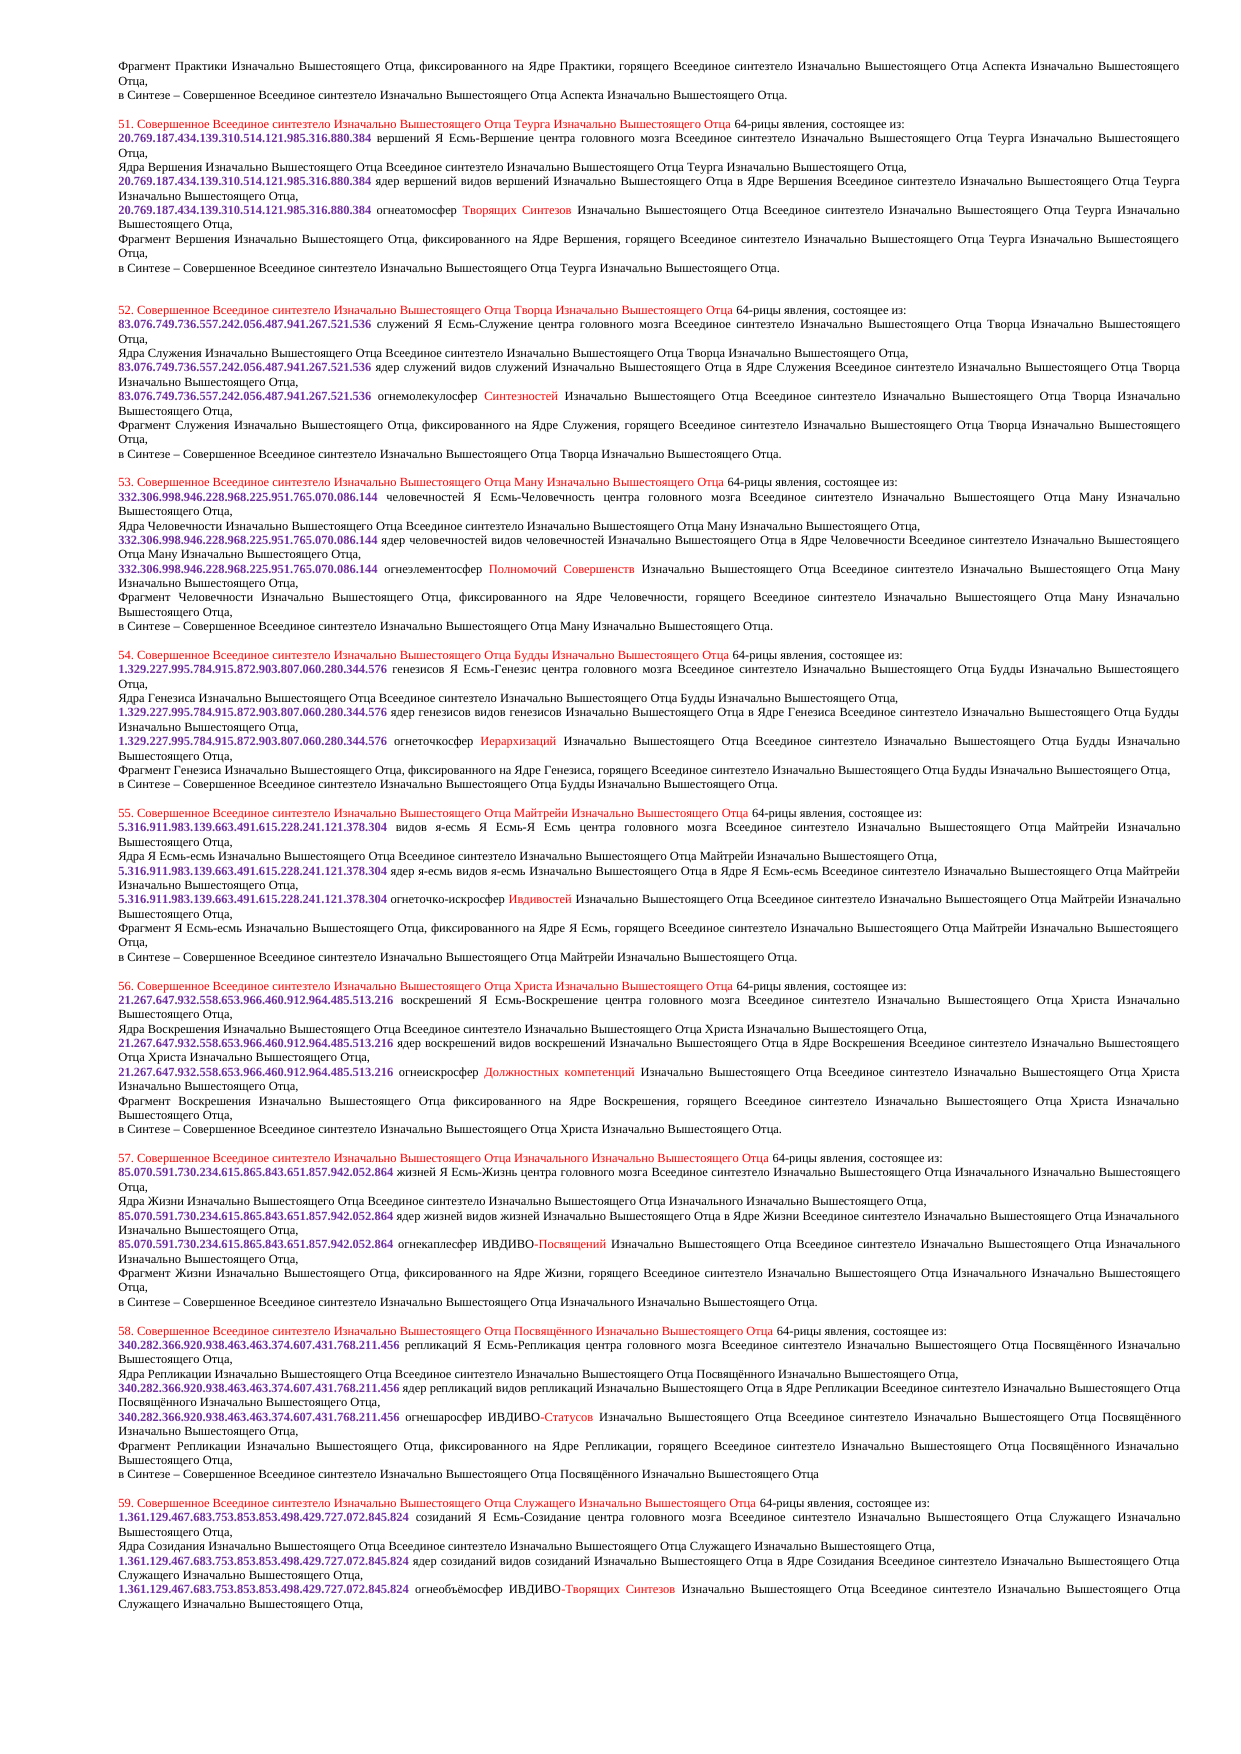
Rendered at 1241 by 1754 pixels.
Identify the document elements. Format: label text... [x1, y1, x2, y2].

text 21.267.647.932.558.653.966.460.912.964.485.513.216 ядер воскрешений видов воскрешений Изначально Вышестоящего Отца в Ядре Воскрешения Всеединое синтезтело Изначально Вышестоящего Отца Христа Изначально Вышестоящего Отца, [118, 1036, 1181, 1064]
text 20.769.187.434.139.310.514.121.985.316.880.384 ядер вершений видов вершений Изначально Вышестоящего Отца в Ядре Вершения Всеединое синтезтело Изначально Вышестоящего Отца Теурга Изначально Вышестоящего Отца, [118, 174, 1181, 203]
text 1.361.129.467.683.753.853.853.498.429.727.072.845.824 ядер созиданий видов созиданий Изначально Вышестоящего Отца в Ядре Созидания Всеединое синтезтело Изначально Вышестоящего Отца Служащего Изначально Вышестоящего Отца, [118, 1553, 1181, 1582]
text 58. Совершенное Всеединое синтезтело Изначально Вышестоящего Отца Посвящённого Изначально Вышестоящего Отца 64-рицы явления, состоящее из: [118, 1323, 1181, 1338]
text 21.267.647.932.558.653.966.460.912.964.485.513.216 воскрешений Я Есмь-Воскрешение центра головного мозга Всеединое синтезтело Изначально Вышестоящего Отца Христа Изначально Вышестоящего Отца, [118, 993, 1181, 1021]
text в Синтезе – Совершенное Всеединое синтезтело Изначально Вышестоящего Отца Будды Изначально Вышестоящего Отца. [118, 777, 1181, 791]
text 340.282.366.920.938.463.463.374.607.431.768.211.456 ядер репликаций видов репликаций Изначально Вышестоящего Отца в Ядре Репликации Всеединое синтезтело Изначально Вышестоящего Отца Посвящённого Изначально Вышестоящего Отца, [118, 1381, 1181, 1409]
text 5.316.911.983.139.663.491.615.228.241.121.378.304 ядер я-есмь видов я-есмь Изначально Вышестоящего Отца в Ядре Я Есмь-есмь Всеединое синтезтело Изначально Вышестоящего Отца Майтрейи Изначально Вышестоящего Отца, [118, 863, 1181, 892]
text Ядра Я Есмь-есмь Изначально Вышестоящего Отца Всеединое синтезтело Изначально Вышестоящего Отца Майтрейи Изначально Вышестоящего Отца, [118, 849, 1181, 863]
text 20.769.187.434.139.310.514.121.985.316.880.384 вершений Я Есмь-Вершение центра головного мозга Всеединое синтезтело Изначально Вышестоящего Отца Теурга Изначально Вышестоящего Отца, [118, 131, 1181, 160]
text 83.076.749.736.557.242.056.487.941.267.521.536 служений Я Есмь-Служение центра головного мозга Всеединое синтезтело Изначально Вышестоящего Отца Творца Изначально Вышестоящего Отца, [118, 317, 1181, 346]
text Фрагмент Генезиса Изначально Вышестоящего Отца, фиксированного на Ядре Генезиса, горящего Всеединое синтезтело Изначально Вышестоящего Отца Будды Изначально Вышестоящего Отца, [118, 763, 1181, 777]
text 5.316.911.983.139.663.491.615.228.241.121.378.304 видов я-есмь Я Есмь-Я Есмь центра головного мозга Всеединое синтезтело Изначально Вышестоящего Отца Майтрейи Изначально Вышестоящего Отца, [118, 820, 1181, 849]
text 1.329.227.995.784.915.872.903.807.060.280.344.576 огнеточкосфер Иерархизаций Изначально Вышестоящего Отца Всеединое синтезтело Изначально Вышестоящего Отца Будды Изначально Вышестоящего Отца, [118, 734, 1181, 763]
text 340.282.366.920.938.463.463.374.607.431.768.211.456 репликаций Я Есмь-Репликация центра головного мозга Всеединое синтезтело Изначально Вышестоящего Отца Посвящённого Изначально Вышестоящего Отца, [118, 1338, 1181, 1366]
text 332.306.998.946.228.968.225.951.765.070.086.144 человечностей Я Есмь-Человечность центра головного мозга Всеединое синтезтело Изначально Вышестоящего Отца Ману Изначально Вышестоящего Отца, [118, 489, 1181, 518]
text 85.070.591.730.234.615.865.843.651.857.942.052.864 жизней Я Есмь-Жизнь центра головного мозга Всеединое синтезтело Изначально Вышестоящего Отца Изначального Изначально Вышестоящего Отца, [118, 1165, 1181, 1194]
text 85.070.591.730.234.615.865.843.651.857.942.052.864 огнекаплесфер ИВДИВО-Посвящений Изначально Вышестоящего Отца Всеединое синтезтело Изначально Вышестоящего Отца Изначального Изначально Вышестоящего Отца, [118, 1237, 1181, 1266]
text 52. Совершенное Всеединое синтезтело Изначально Вышестоящего Отца Творца Изначально Вышестоящего Отца 64-рицы явления, состоящее из: [118, 303, 1181, 317]
text 332.306.998.946.228.968.225.951.765.070.086.144 огнеэлементосфер Полномочий Совершенств Изначально Вышестоящего Отца Всеединое синтезтело Изначально Вышестоящего Отца Ману Изначально Вышестоящего Отца, [118, 561, 1181, 590]
text Ядра Воскрешения Изначально Вышестоящего Отца Всеединое синтезтело Изначально Вышестоящего Отца Христа Изначально Вышестоящего Отца, [118, 1021, 1181, 1036]
text 1.361.129.467.683.753.853.853.498.429.727.072.845.824 огнеобъёмосфер ИВДИВО-Творящих Синтезов Изначально Вышестоящего Отца Всеединое синтезтело Изначально Вышестоящего Отца Служащего Изначально Вышестоящего Отца, [118, 1582, 1181, 1611]
text Фрагмент Вершения Изначально Вышестоящего Отца, фиксированного на Ядре Вершения, горящего Всеединое синтезтело Изначально Вышестоящего Отца Теурга Изначально Вышестоящего Отца, [118, 232, 1181, 260]
text 54. Совершенное Всеединое синтезтело Изначально Вышестоящего Отца Будды Изначально Вышестоящего Отца 64-рицы явления, состоящее из: [118, 648, 1181, 662]
text 53. Совершенное Всеединое синтезтело Изначально Вышестоящего Отца Ману Изначально Вышестоящего Отца 64-рицы явления, состоящее из: [118, 475, 1181, 489]
text Ядра Служения Изначально Вышестоящего Отца Всеединое синтезтело Изначально Вышестоящего Отца Творца Изначально Вышестоящего Отца, [118, 346, 1181, 360]
text 1.329.227.995.784.915.872.903.807.060.280.344.576 генезисов Я Есмь-Генезис центра головного мозга Всеединое синтезтело Изначально Вышестоящего Отца Будды Изначально Вышестоящего Отца, [118, 662, 1181, 691]
text в Синтезе – Совершенное Всеединое синтезтело Изначально Вышестоящего Отца Изначального Изначально Вышестоящего Отца. [118, 1294, 1181, 1309]
text Ядра Человечности Изначально Вышестоящего Отца Всеединое синтезтело Изначально Вышестоящего Отца Ману Изначально Вышестоящего Отца, [118, 518, 1181, 533]
text Ядра Вершения Изначально Вышестоящего Отца Всеединое синтезтело Изначально Вышестоящего Отца Теурга Изначально Вышестоящего Отца, [118, 160, 1181, 174]
text Ядра Репликации Изначально Вышестоящего Отца Всеединое синтезтело Изначально Вышестоящего Отца Посвящённого Изначально Вышестоящего Отца, [118, 1366, 1181, 1381]
text Фрагмент Я Есмь-есмь Изначально Вышестоящего Отца, фиксированного на Ядре Я Есмь, горящего Всеединое синтезтело Изначально Вышестоящего Отца Майтрейи Изначально Вышестоящего Отца, [118, 921, 1181, 949]
text в Синтезе – Совершенное Всеединое синтезтело Изначально Вышестоящего Отца Теурга Изначально Вышестоящего Отца. [118, 260, 1181, 275]
text 83.076.749.736.557.242.056.487.941.267.521.536 ядер служений видов служений Изначально Вышестоящего Отца в Ядре Служения Всеединое синтезтело Изначально Вышестоящего Отца Творца Изначально Вышестоящего Отца, [118, 360, 1181, 389]
text Фрагмент Жизни Изначально Вышестоящего Отца, фиксированного на Ядре Жизни, горящего Всеединое синтезтело Изначально Вышестоящего Отца Изначального Изначально Вышестоящего Отца, [118, 1266, 1181, 1294]
text Фрагмент Человечности Изначально Вышестоящего Отца, фиксированного на Ядре Человечности, горящего Всеединое синтезтело Изначально Вышестоящего Отца Ману Изначально Вышестоящего Отца, [118, 590, 1181, 619]
text в Синтезе – Совершенное Всеединое синтезтело Изначально Вышестоящего Отца Посвящённого Изначально Вышестоящего Отца [118, 1467, 1181, 1481]
text 340.282.366.920.938.463.463.374.607.431.768.211.456 огнешаросфер ИВДИВО-Статусов Изначально Вышестоящего Отца Всеединое синтезтело Изначально Вышестоящего Отца Посвящённого Изначально Вышестоящего Отца, [118, 1409, 1181, 1438]
text Ядра Созидания Изначально Вышестоящего Отца Всеединое синтезтело Изначально Вышестоящего Отца Служащего Изначально Вышестоящего Отца, [118, 1539, 1181, 1553]
text 1.361.129.467.683.753.853.853.498.429.727.072.845.824 созиданий Я Есмь-Созидание центра головного мозга Всеединое синтезтело Изначально Вышестоящего Отца Служащего Изначально Вышестоящего Отца, [118, 1510, 1181, 1539]
text Фрагмент Служения Изначально Вышестоящего Отца, фиксированного на Ядре Служения, горящего Всеединое синтезтело Изначально Вышестоящего Отца Творца Изначально Вышестоящего Отца, [118, 418, 1181, 446]
text 332.306.998.946.228.968.225.951.765.070.086.144 ядер человечностей видов человечностей Изначально Вышестоящего Отца в Ядре Человечности Всеединое синтезтело Изначально Вышестоящего Отца Ману Изначально Вышестоящего Отца, [118, 533, 1181, 561]
text 59. Совершенное Всеединое синтезтело Изначально Вышестоящего Отца Служащего Изначально Вышестоящего Отца 64-рицы явления, состоящее из: [118, 1496, 1181, 1510]
text 85.070.591.730.234.615.865.843.651.857.942.052.864 ядер жизней видов жизней Изначально Вышестоящего Отца в Ядре Жизни Всеединое синтезтело Изначально Вышестоящего Отца Изначального Изначально Вышестоящего Отца, [118, 1208, 1181, 1237]
text 21.267.647.932.558.653.966.460.912.964.485.513.216 огнеискросфер Должностных компетенций Изначально Вышестоящего Отца Всеединое синтезтело Изначально Вышестоящего Отца Христа Изначально Вышестоящего Отца, [118, 1064, 1181, 1093]
text в Синтезе – Совершенное Всеединое синтезтело Изначально Вышестоящего Отца Майтрейи Изначально Вышестоящего Отца. [118, 949, 1181, 964]
text Фрагмент Воскрешения Изначально Вышестоящего Отца фиксированного на Ядре Воскрешения, горящего Всеединое синтезтело Изначально Вышестоящего Отца Христа Изначально Вышестоящего Отца, [118, 1093, 1181, 1122]
text 56. Совершенное Всеединое синтезтело Изначально Вышестоящего Отца Христа Изначально Вышестоящего Отца 64-рицы явления, состоящее из: [118, 978, 1181, 993]
text в Синтезе – Совершенное Всеединое синтезтело Изначально Вышестоящего Отца Христа Изначально Вышестоящего Отца. [118, 1122, 1181, 1136]
text в Синтезе – Совершенное Всеединое синтезтело Изначально Вышестоящего Отца Ману Изначально Вышестоящего Отца. [118, 619, 1181, 633]
text 5.316.911.983.139.663.491.615.228.241.121.378.304 огнеточко-искросфер Ивдивостей Изначально Вышестоящего Отца Всеединое синтезтело Изначально Вышестоящего Отца Майтрейи Изначально Вышестоящего Отца, [118, 892, 1181, 921]
text 55. Совершенное Всеединое синтезтело Изначально Вышестоящего Отца Майтрейи Изначально Вышестоящего Отца 64-рицы явления, состоящее из: [118, 806, 1181, 820]
text Фрагмент Репликации Изначально Вышестоящего Отца, фиксированного на Ядре Репликации, горящего Всеединое синтезтело Изначально Вышестоящего Отца Посвящённого Изначально Вышестоящего Отца, [118, 1438, 1181, 1467]
text Фрагмент Практики Изначально Вышестоящего Отца, фиксированного на Ядре Практики, горящего Всеединое синтезтело Изначально Вышестоящего Отца Аспекта Изначально Вышестоящего Отца, [118, 59, 1181, 88]
text 1.329.227.995.784.915.872.903.807.060.280.344.576 ядер генезисов видов генезисов Изначально Вышестоящего Отца в Ядре Генезиса Всеединое синтезтело Изначально Вышестоящего Отца Будды Изначально Вышестоящего Отца, [118, 705, 1181, 734]
text в Синтезе – Совершенное Всеединое синтезтело Изначально Вышестоящего Отца Аспекта Изначально Вышестоящего Отца. [118, 88, 1181, 102]
text 20.769.187.434.139.310.514.121.985.316.880.384 огнеатомосфер Творящих Синтезов Изначально Вышестоящего Отца Всеединое синтезтело Изначально Вышестоящего Отца Теурга Изначально Вышестоящего Отца, [118, 203, 1181, 232]
text 83.076.749.736.557.242.056.487.941.267.521.536 огнемолекулосфер Синтезностей Изначально Вышестоящего Отца Всеединое синтезтело Изначально Вышестоящего Отца Творца Изначально Вышестоящего Отца, [118, 389, 1181, 418]
text 57. Совершенное Всеединое синтезтело Изначально Вышестоящего Отца Изначального Изначально Вышестоящего Отца 64-рицы явления, состоящее из: [118, 1151, 1181, 1165]
text 51. Совершенное Всеединое синтезтело Изначально Вышестоящего Отца Теурга Изначально Вышестоящего Отца 64-рицы явления, состоящее из: [118, 117, 1181, 131]
text Ядра Генезиса Изначально Вышестоящего Отца Всеединое синтезтело Изначально Вышестоящего Отца Будды Изначально Вышестоящего Отца, [118, 691, 1181, 705]
text в Синтезе – Совершенное Всеединое синтезтело Изначально Вышестоящего Отца Творца Изначально Вышестоящего Отца. [118, 446, 1181, 461]
text Ядра Жизни Изначально Вышестоящего Отца Всеединое синтезтело Изначально Вышестоящего Отца Изначального Изначально Вышестоящего Отца, [118, 1194, 1181, 1208]
